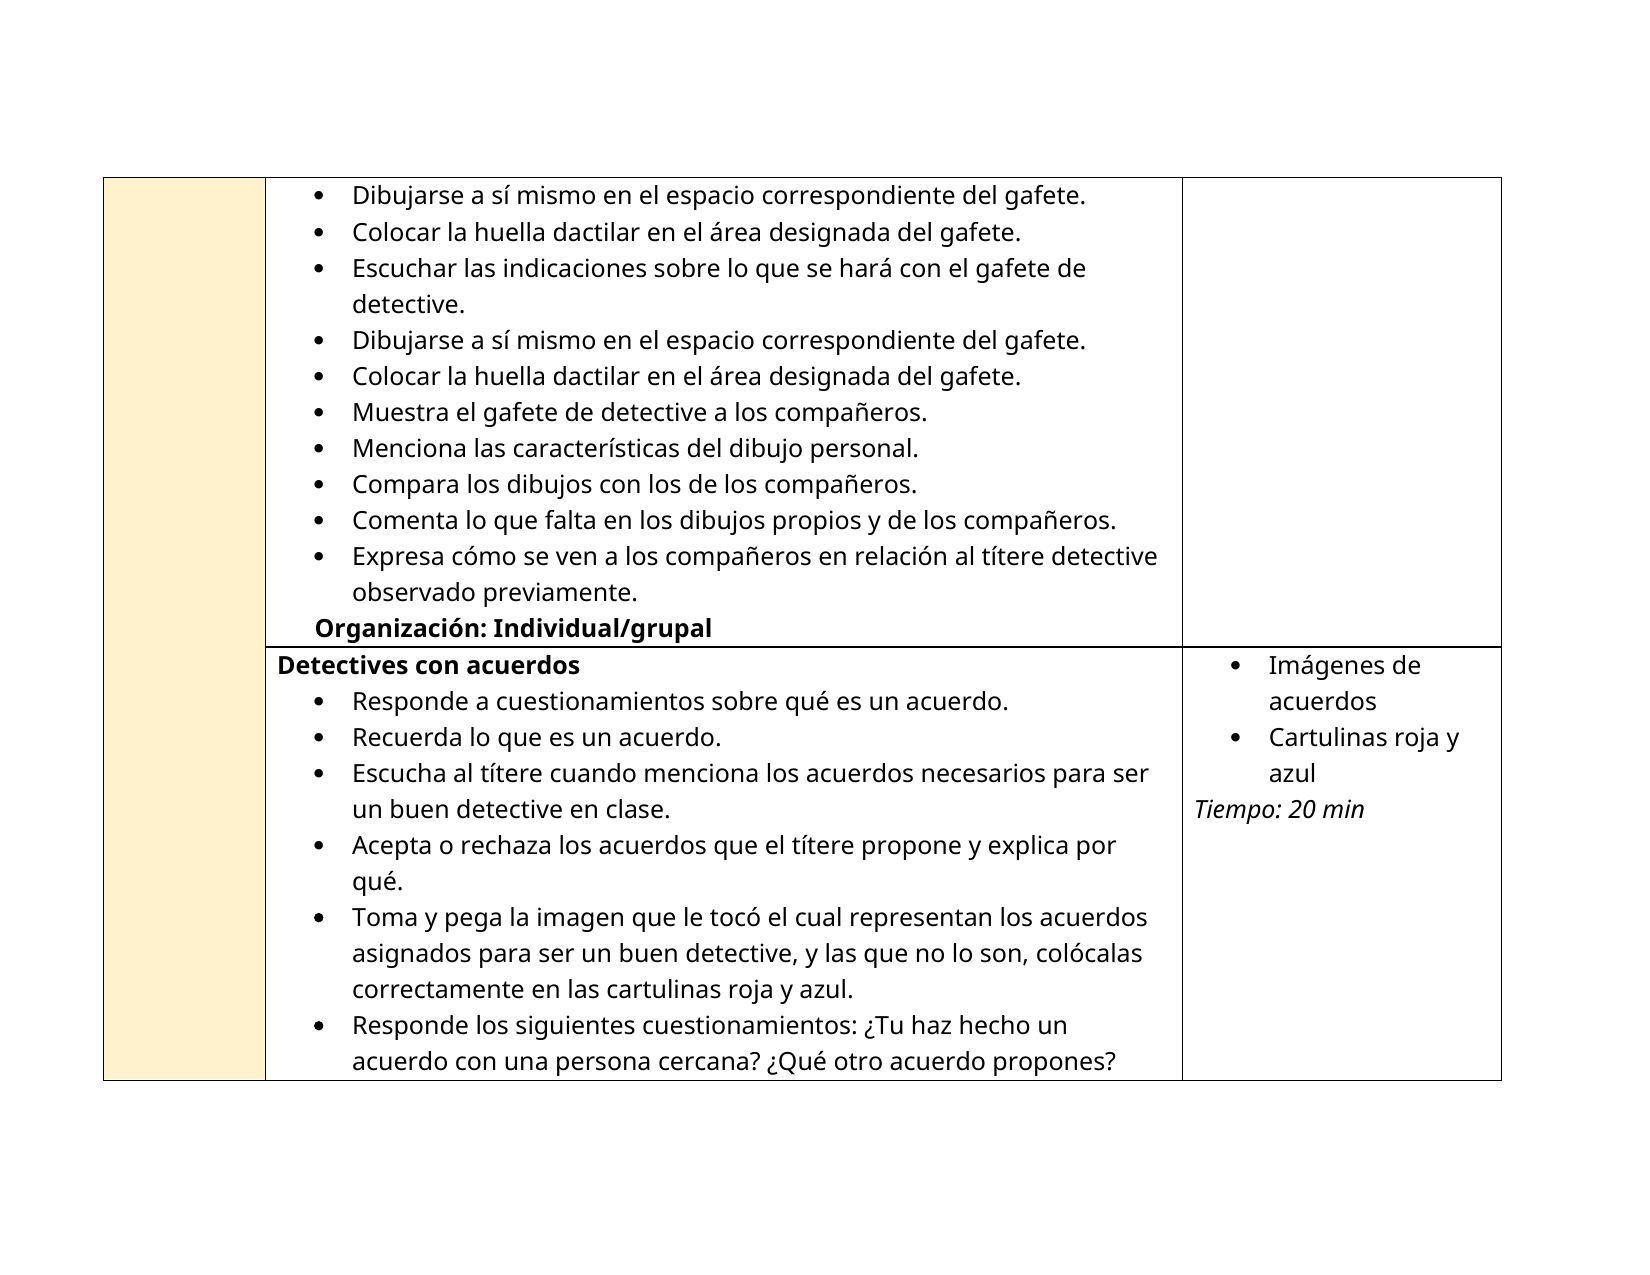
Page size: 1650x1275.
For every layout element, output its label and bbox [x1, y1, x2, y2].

table_cell [266, 648, 1182, 1079]
table_cell [266, 178, 1182, 646]
table_cell [1183, 178, 1501, 646]
table_cell [1183, 648, 1501, 1079]
